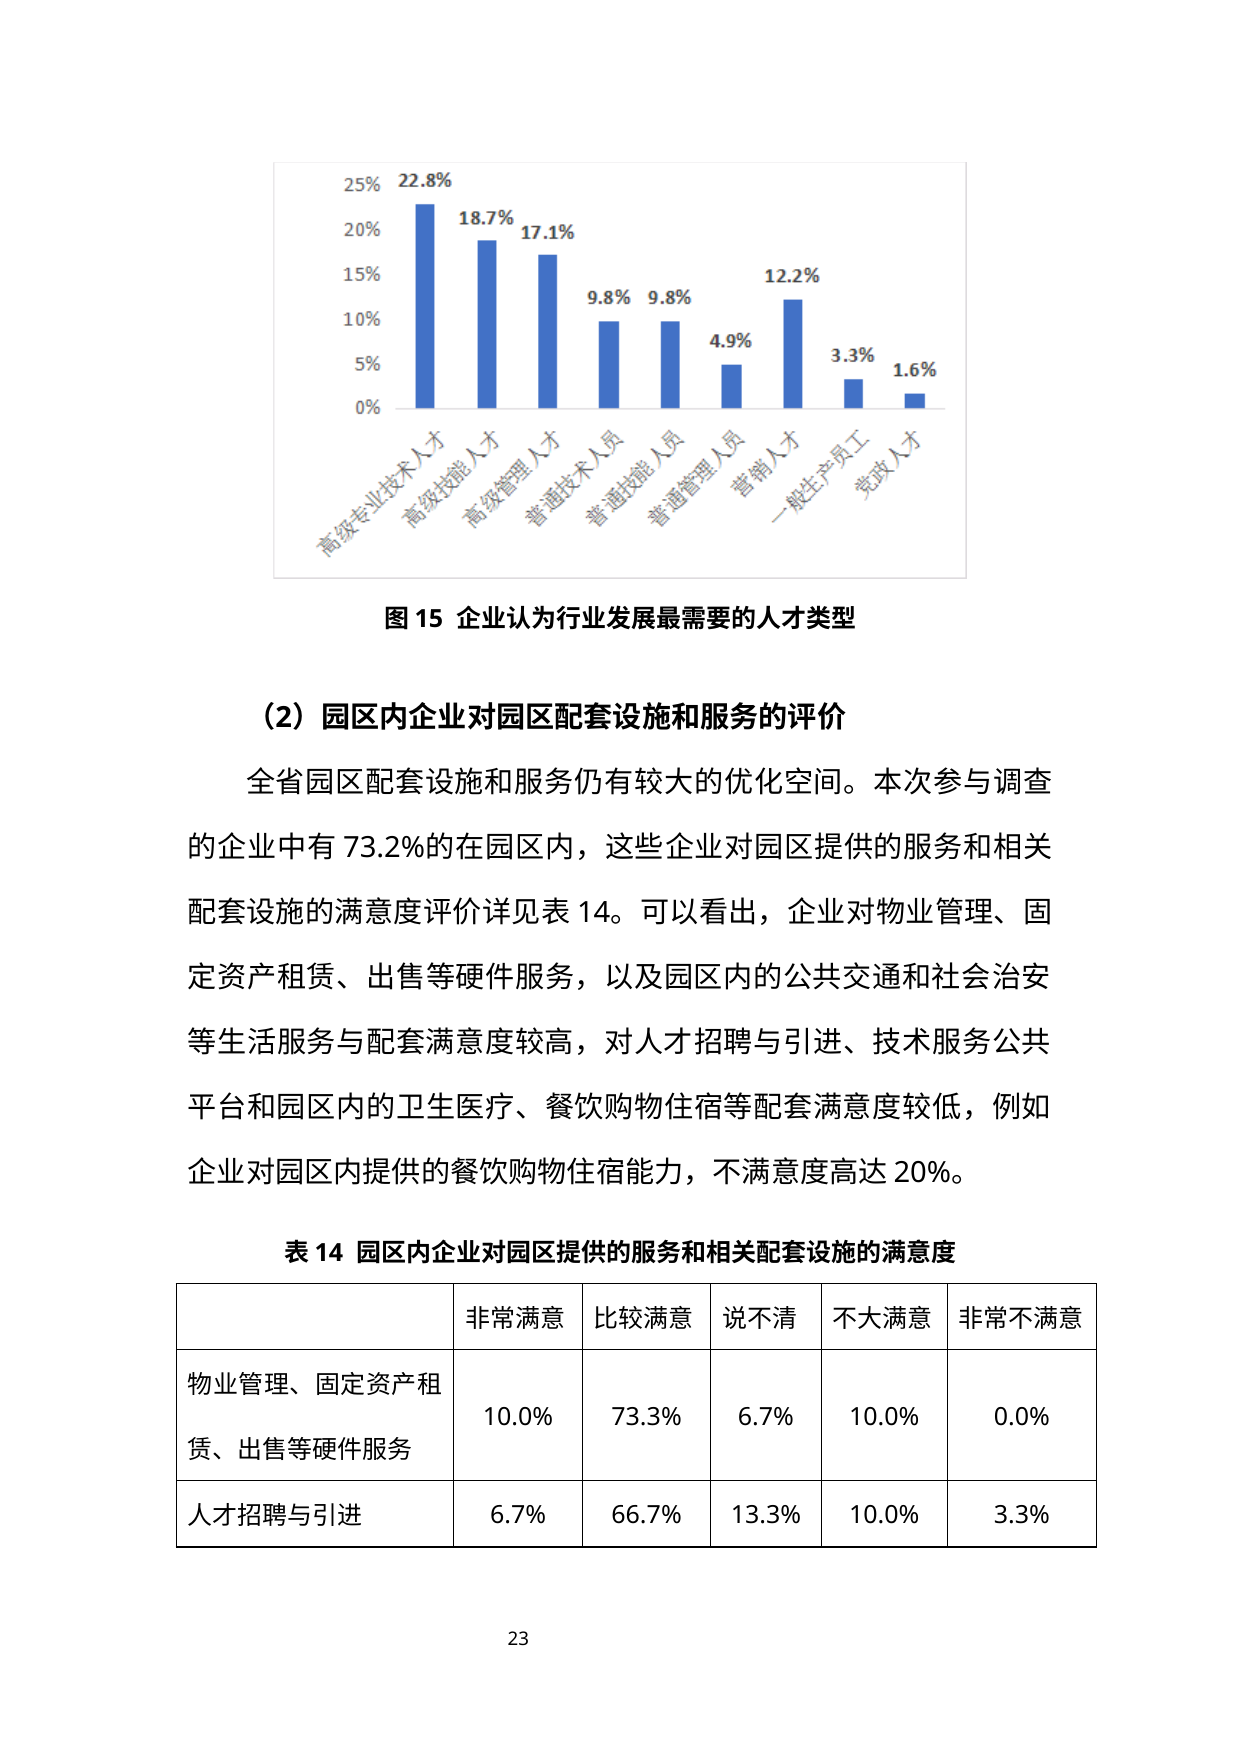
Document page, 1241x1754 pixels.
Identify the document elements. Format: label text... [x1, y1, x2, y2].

table_header [177, 1284, 453, 1349]
picture [273, 162, 967, 579]
table_cell 10.0% [822, 1350, 947, 1480]
table_cell 10.0% [454, 1350, 582, 1480]
table_header 非常不满意 [948, 1284, 1096, 1349]
text 图15 企业认为行业发展最需要的人才类型 [187, 584, 1053, 649]
table_cell 物业管理、固定资产租赁、出售等硬件服务 [177, 1350, 453, 1480]
table_header 说不清 [711, 1284, 821, 1349]
text 全省园区配套设施和服务仍有较大的优化空间。本次参与调查的企业中有73.2%的在园区内，这些企业对园区提供的服务和相关配套设施的满意度评价详见表14。可以看出，企业对物业管理、固定资产租赁、出售等硬件服务，以及园区内的公共交通和社会治安等生活服务与配套满意度较高，对人才招聘与引进、技术服务公共平台和园区内的卫生医疗、餐饮购物住宿等配套满意度较低，例如企业对园区内提供的餐饮购物住宿能力，不满意度高达20%。 [187, 747, 1053, 1202]
text 表14 园区内企业对园区提供的服务和相关配套设施的满意度 [187, 1218, 1053, 1283]
table_header 比较满意 [583, 1284, 710, 1349]
table_cell 66.7% [583, 1481, 710, 1546]
table_cell 13.3% [711, 1481, 821, 1546]
table_cell 3.3% [948, 1481, 1096, 1546]
table_cell 6.7% [454, 1481, 582, 1546]
table_cell 人才招聘与引进 [177, 1481, 453, 1546]
table_header 非常满意 [454, 1284, 582, 1349]
text （2）园区内企业对园区配套设施和服务的评价 [187, 682, 1053, 747]
table_cell 0.0% [948, 1350, 1096, 1480]
table_cell 10.0% [822, 1481, 947, 1546]
table_cell 6.7% [711, 1350, 821, 1480]
table_header 不大满意 [822, 1284, 947, 1349]
table_cell 73.3% [583, 1350, 710, 1480]
